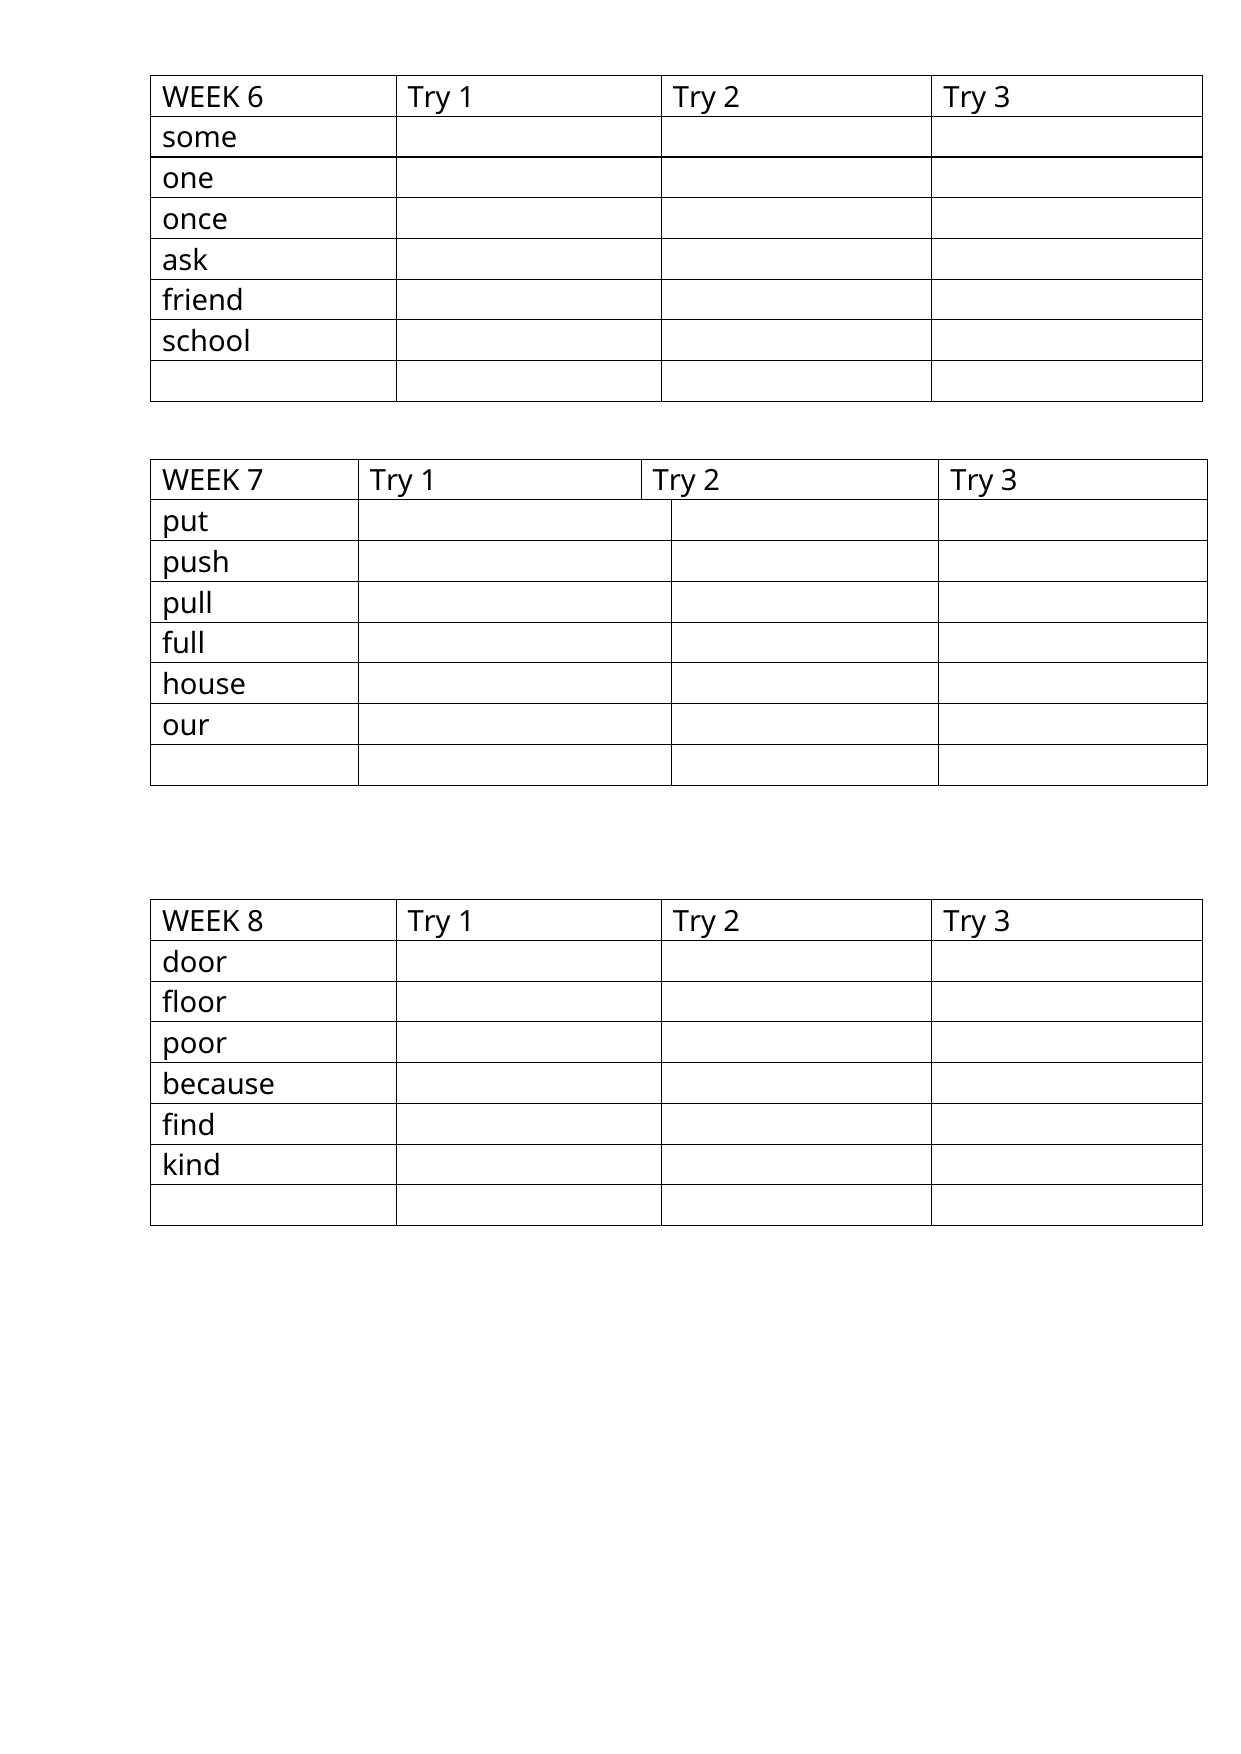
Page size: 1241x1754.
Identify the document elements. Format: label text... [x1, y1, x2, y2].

table_cell because [151, 1063, 396, 1103]
table_cell [359, 541, 671, 581]
table_cell our [151, 704, 358, 744]
table_cell [662, 1145, 931, 1184]
table_cell [397, 1022, 661, 1062]
table_cell [932, 198, 1202, 238]
table_cell [662, 1104, 931, 1143]
table_cell [397, 1145, 661, 1184]
table_cell pull [151, 582, 358, 622]
table_cell [932, 239, 1202, 279]
table_cell [662, 982, 931, 1021]
table_header Try 2 [662, 900, 931, 940]
table_cell [672, 704, 938, 744]
table_cell [662, 280, 931, 319]
table_cell [397, 320, 661, 360]
table_cell [359, 704, 671, 744]
table_cell [662, 1185, 931, 1225]
table_cell [397, 117, 661, 156]
table_cell [932, 1104, 1202, 1143]
table_cell [151, 745, 358, 784]
table_cell [359, 500, 671, 540]
table_cell [397, 1104, 661, 1143]
table_cell [397, 158, 661, 197]
table_cell floor [151, 982, 396, 1021]
table_cell school [151, 320, 396, 360]
table_header WEEK 8 [151, 900, 396, 940]
table_cell [397, 941, 661, 981]
table_cell [397, 982, 661, 1021]
table_cell kind [151, 1145, 396, 1184]
table_cell [662, 1022, 931, 1062]
table_cell [939, 623, 1207, 662]
table_cell [932, 982, 1202, 1021]
table_cell once [151, 198, 396, 238]
table_cell [672, 541, 938, 581]
table_cell [672, 500, 938, 540]
table_header Try 1 [397, 76, 661, 116]
table_cell [932, 158, 1202, 197]
table_cell [932, 1063, 1202, 1103]
table_cell [932, 1145, 1202, 1184]
table_cell [151, 361, 396, 401]
table_cell one [151, 158, 396, 197]
table_header WEEK 7 [151, 460, 358, 499]
table_cell [672, 663, 938, 703]
table_cell house [151, 663, 358, 703]
table_cell [932, 280, 1202, 319]
table_cell [939, 745, 1207, 784]
table_cell [939, 500, 1207, 540]
table_cell [397, 280, 661, 319]
table_cell [662, 117, 931, 156]
table_header Try 2 [642, 460, 938, 499]
table_cell [397, 361, 661, 401]
table_cell poor [151, 1022, 396, 1062]
table_cell [939, 663, 1207, 703]
table_cell door [151, 941, 396, 981]
table_cell [359, 582, 671, 622]
table_cell [359, 663, 671, 703]
table_cell friend [151, 280, 396, 319]
table_cell [359, 745, 671, 784]
table_cell [662, 361, 931, 401]
table_header Try 1 [397, 900, 661, 940]
table_cell [932, 361, 1202, 401]
table_cell [662, 941, 931, 981]
table_header WEEK 6 [151, 76, 396, 116]
table_cell [939, 582, 1207, 622]
table_cell [939, 704, 1207, 744]
table_cell [932, 1185, 1202, 1225]
table_header Try 3 [932, 900, 1202, 940]
table_cell [672, 623, 938, 662]
table_cell [672, 582, 938, 622]
table_header Try 3 [932, 76, 1202, 116]
table_cell [359, 623, 671, 662]
table_cell [662, 158, 931, 197]
table_cell find [151, 1104, 396, 1143]
table_header Try 2 [662, 76, 931, 116]
table_cell [397, 1063, 661, 1103]
table_cell [397, 1185, 661, 1225]
table_cell [932, 1022, 1202, 1062]
table_header Try 1 [359, 460, 641, 499]
table_cell push [151, 541, 358, 581]
table_cell some [151, 117, 396, 156]
table_cell put [151, 500, 358, 540]
table_cell [151, 1185, 396, 1225]
table_cell [662, 239, 931, 279]
table_cell [662, 1063, 931, 1103]
table_cell [397, 198, 661, 238]
table_cell [932, 941, 1202, 981]
table_cell [932, 320, 1202, 360]
table_cell [662, 320, 931, 360]
table_cell [397, 239, 661, 279]
table_cell ask [151, 239, 396, 279]
table_cell [932, 117, 1202, 156]
table_cell full [151, 623, 358, 662]
table_cell [939, 541, 1207, 581]
table_cell [662, 198, 931, 238]
table_header Try 3 [939, 460, 1207, 499]
table_cell [672, 745, 938, 784]
